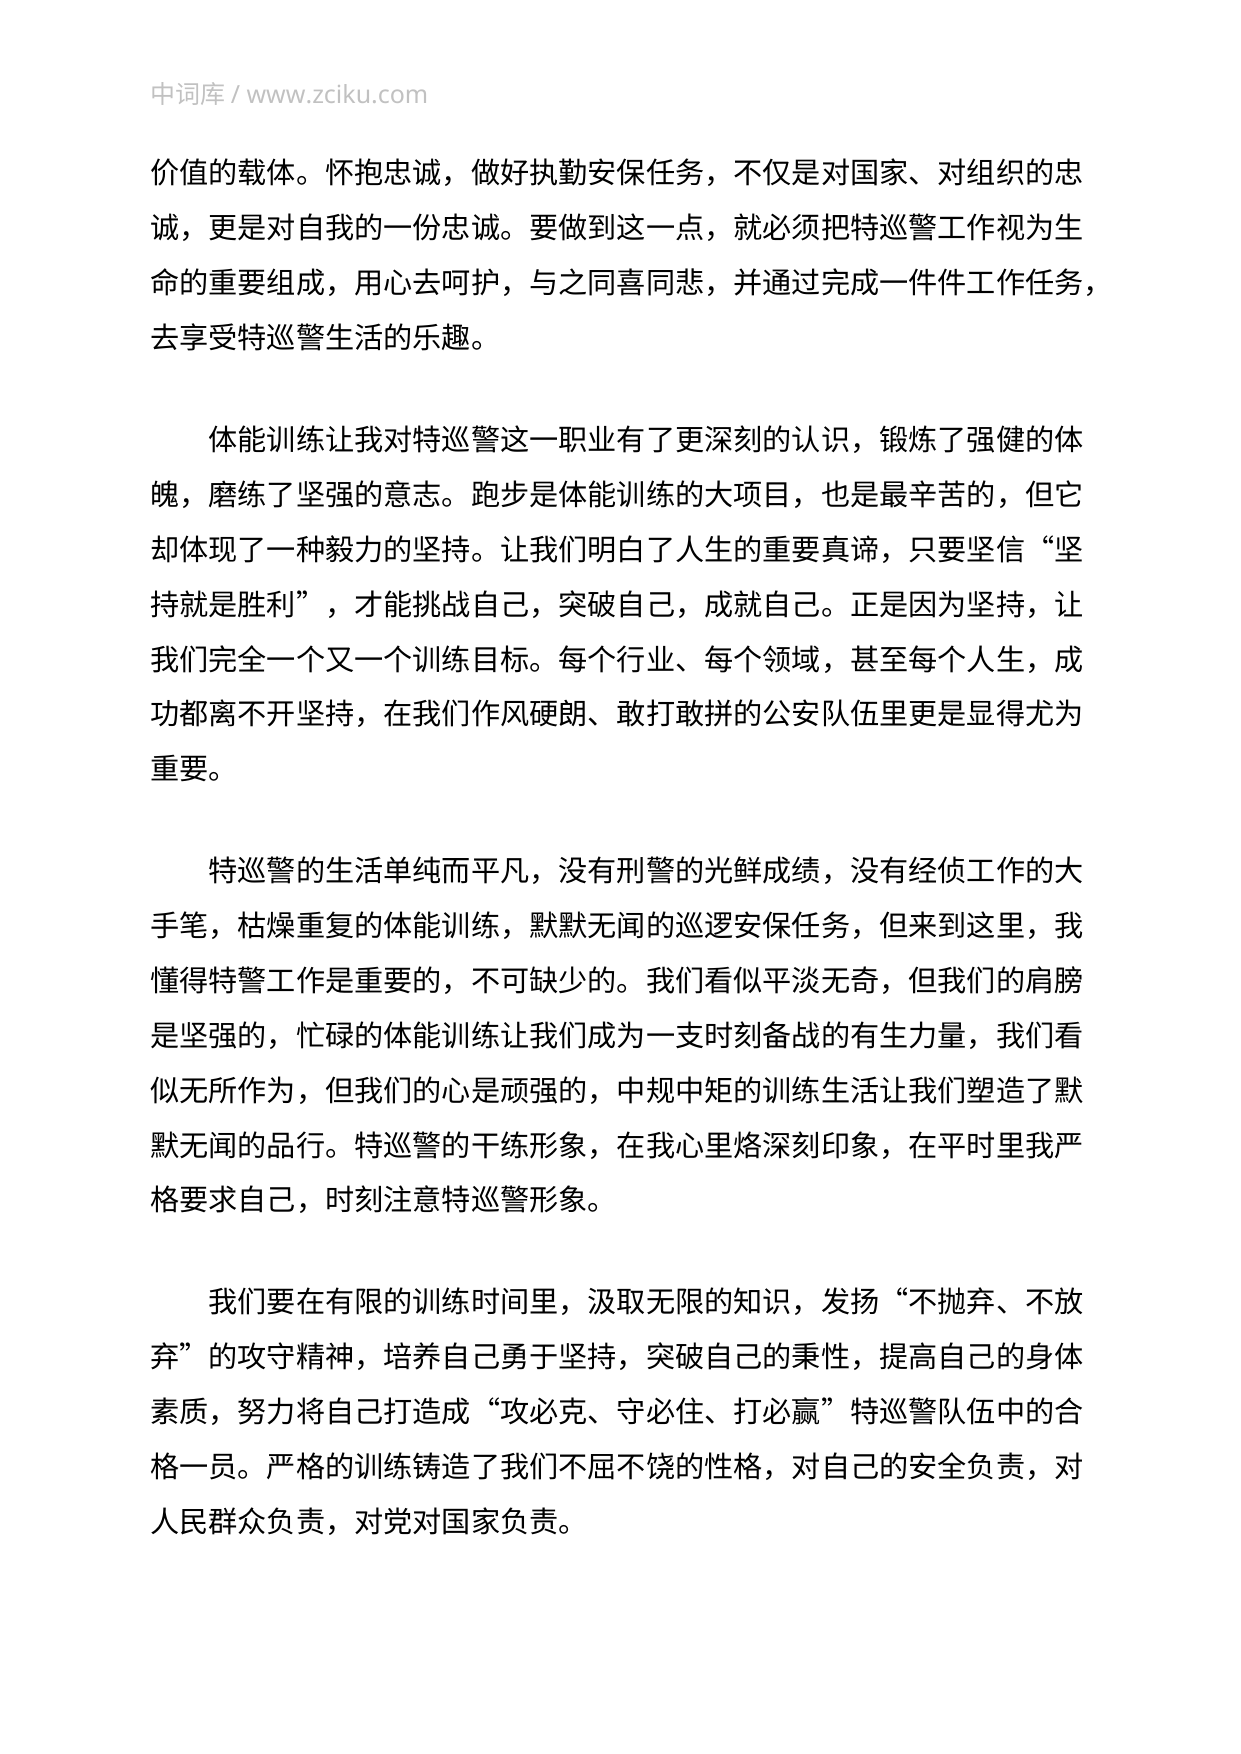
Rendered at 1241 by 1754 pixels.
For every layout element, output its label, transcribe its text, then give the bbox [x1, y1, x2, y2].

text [150, 150, 1090, 357]
text 特巡警的生活单纯而平凡，没有刑警的光鲜成绩，没有经侦工作的大手笔，枯燥重复的体能训练，默默无闻的巡逻安保任务，但来到这里，我懂得特警工作是重要的，不可缺少的。我们看似平淡无奇，但我们的肩膀是坚强的，忙碌的体能训练让我们成为一支时刻备战的有生力量，我们看似无所作为，但我们的心是顽强的，中规中矩的训练生活让我们塑造了默默无闻的品行。特巡警的干练形象，在我心里烙深刻印象，在平时里我严格要求自己，时刻注意特巡警形象。 [150, 848, 1090, 1219]
text 体能训练让我对特巡警这一职业有了更深刻的认识，锻炼了强健的体魄，磨练了坚强的意志。跑步是体能训练的大项目，也是最辛苦的，但它却体现了一种毅力的坚持。让我们明白了人生的重要真谛，只要坚信“坚持就是胜利”，才能挑战自己，突破自己，成就自己。正是因为坚持，让我们完全一个又一个训练目标。每个行业、每个领域，甚至每个人生，成功都离不开坚持，在我们作风硬朗、敢打敢拼的公安队伍里更是显得尤为重要。 [150, 416, 1090, 788]
text 我们要在有限的训练时间里，汲取无限的知识，发扬“不抛弃、不放弃”的攻守精神，培养自己勇于坚持，突破自己的秉性，提高自己的身体素质，努力将自己打造成“攻必克、守必住、打必赢”特巡警队伍中的合格一员。严格的训练铸造了我们不屈不饶的性格，对自己的安全负责，对人民群众负责，对党对国家负责。 [150, 1279, 1090, 1541]
